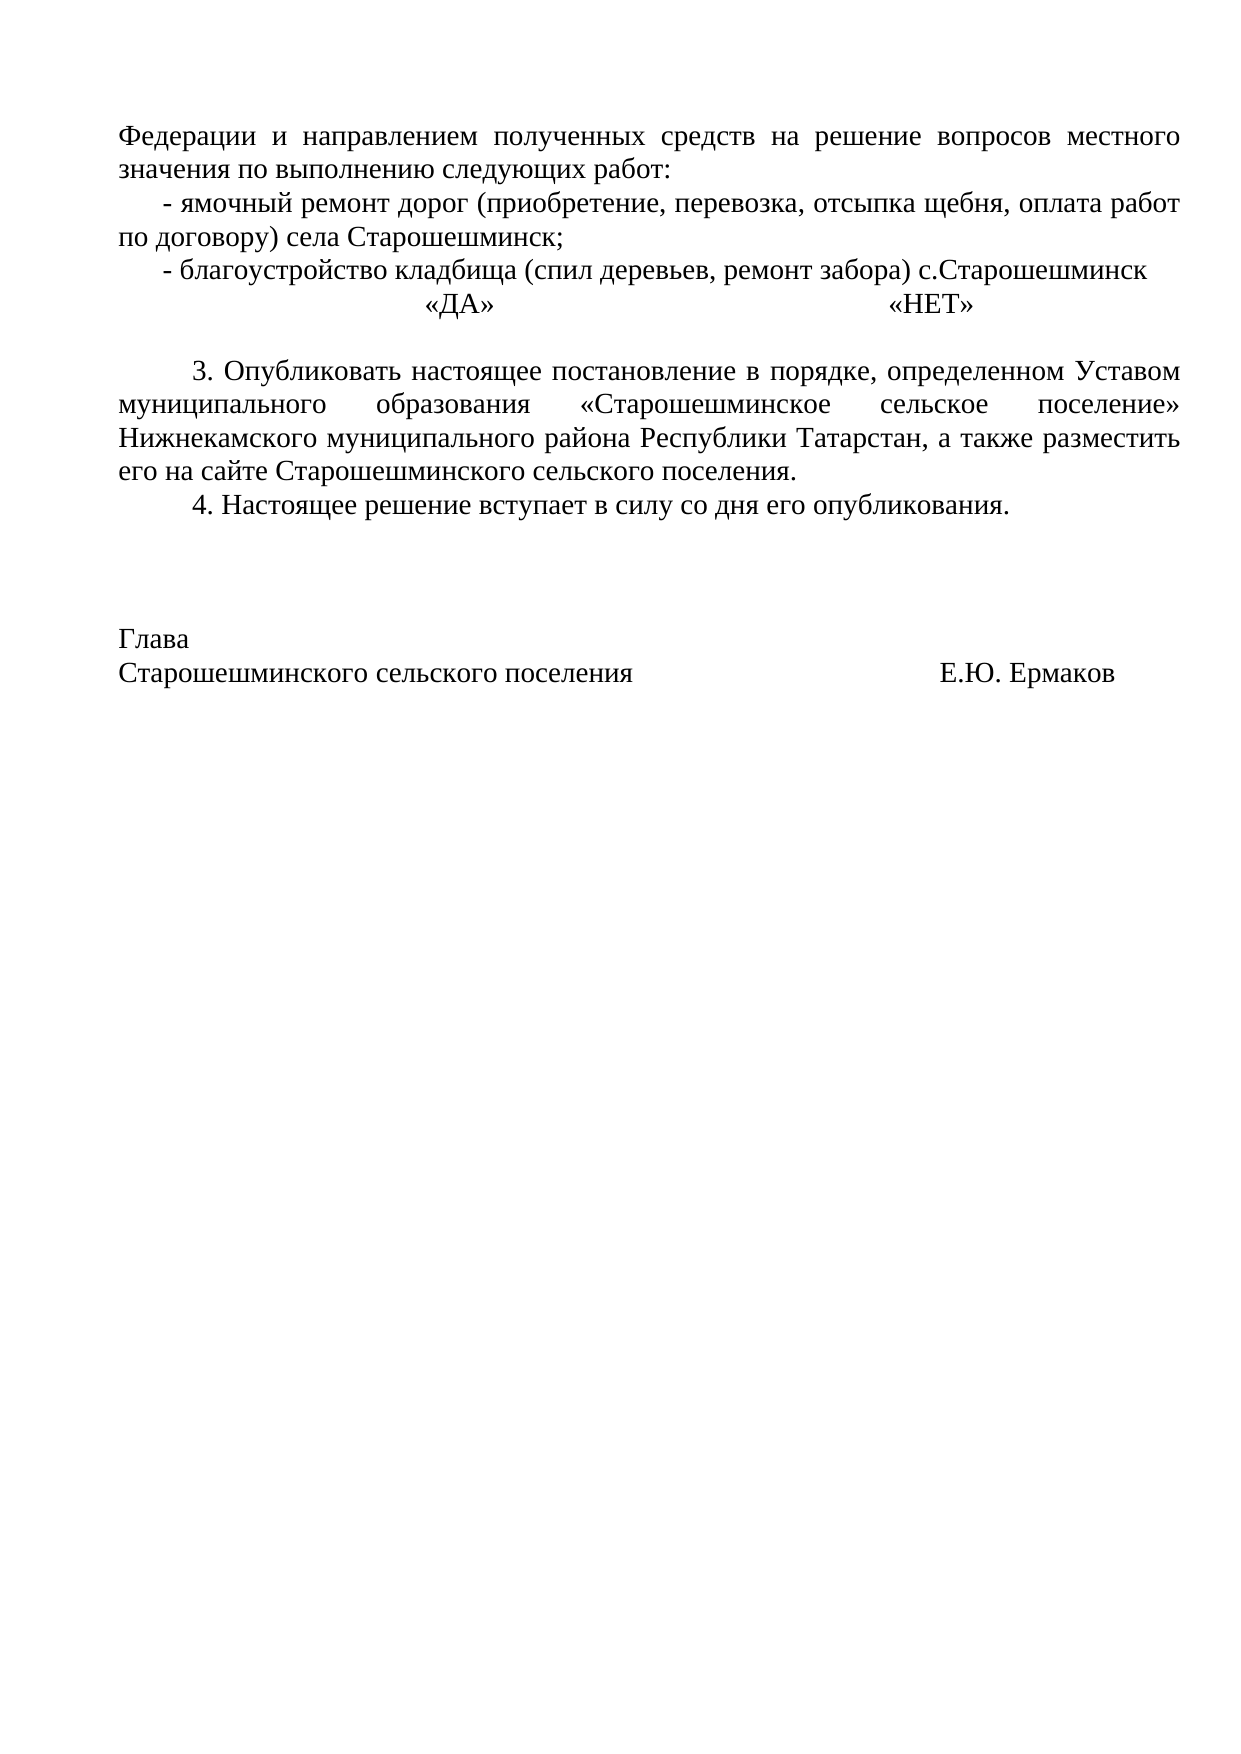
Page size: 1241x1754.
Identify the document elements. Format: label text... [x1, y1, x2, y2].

text 4. Настоящее решение вступает в силу со дня его опубликования. [118, 487, 1181, 521]
text «ДА» «НЕТ» [118, 286, 1181, 319]
text 3. Опубликовать настоящее постановление в порядке, определенном Уставом муниципального образования «Старошешминское сельское поселение» Нижнекамского муниципального района Республики Татарстан, а также разместить его на сайте Старошешминского сельского поселения. [118, 353, 1181, 487]
text - благоустройство кладбища (спил деревьев, ремонт забора) с.Старошешминск [118, 252, 1181, 286]
text - ямочный ремонт дорог (приобретение, перевозка, отсыпка щебня, оплата работ по договору) села Старошешминск; [118, 185, 1181, 252]
text Глава [118, 621, 1181, 655]
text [118, 118, 1181, 185]
text Старошешминского сельского поселения Е.Ю. Ермаков [118, 655, 1181, 688]
